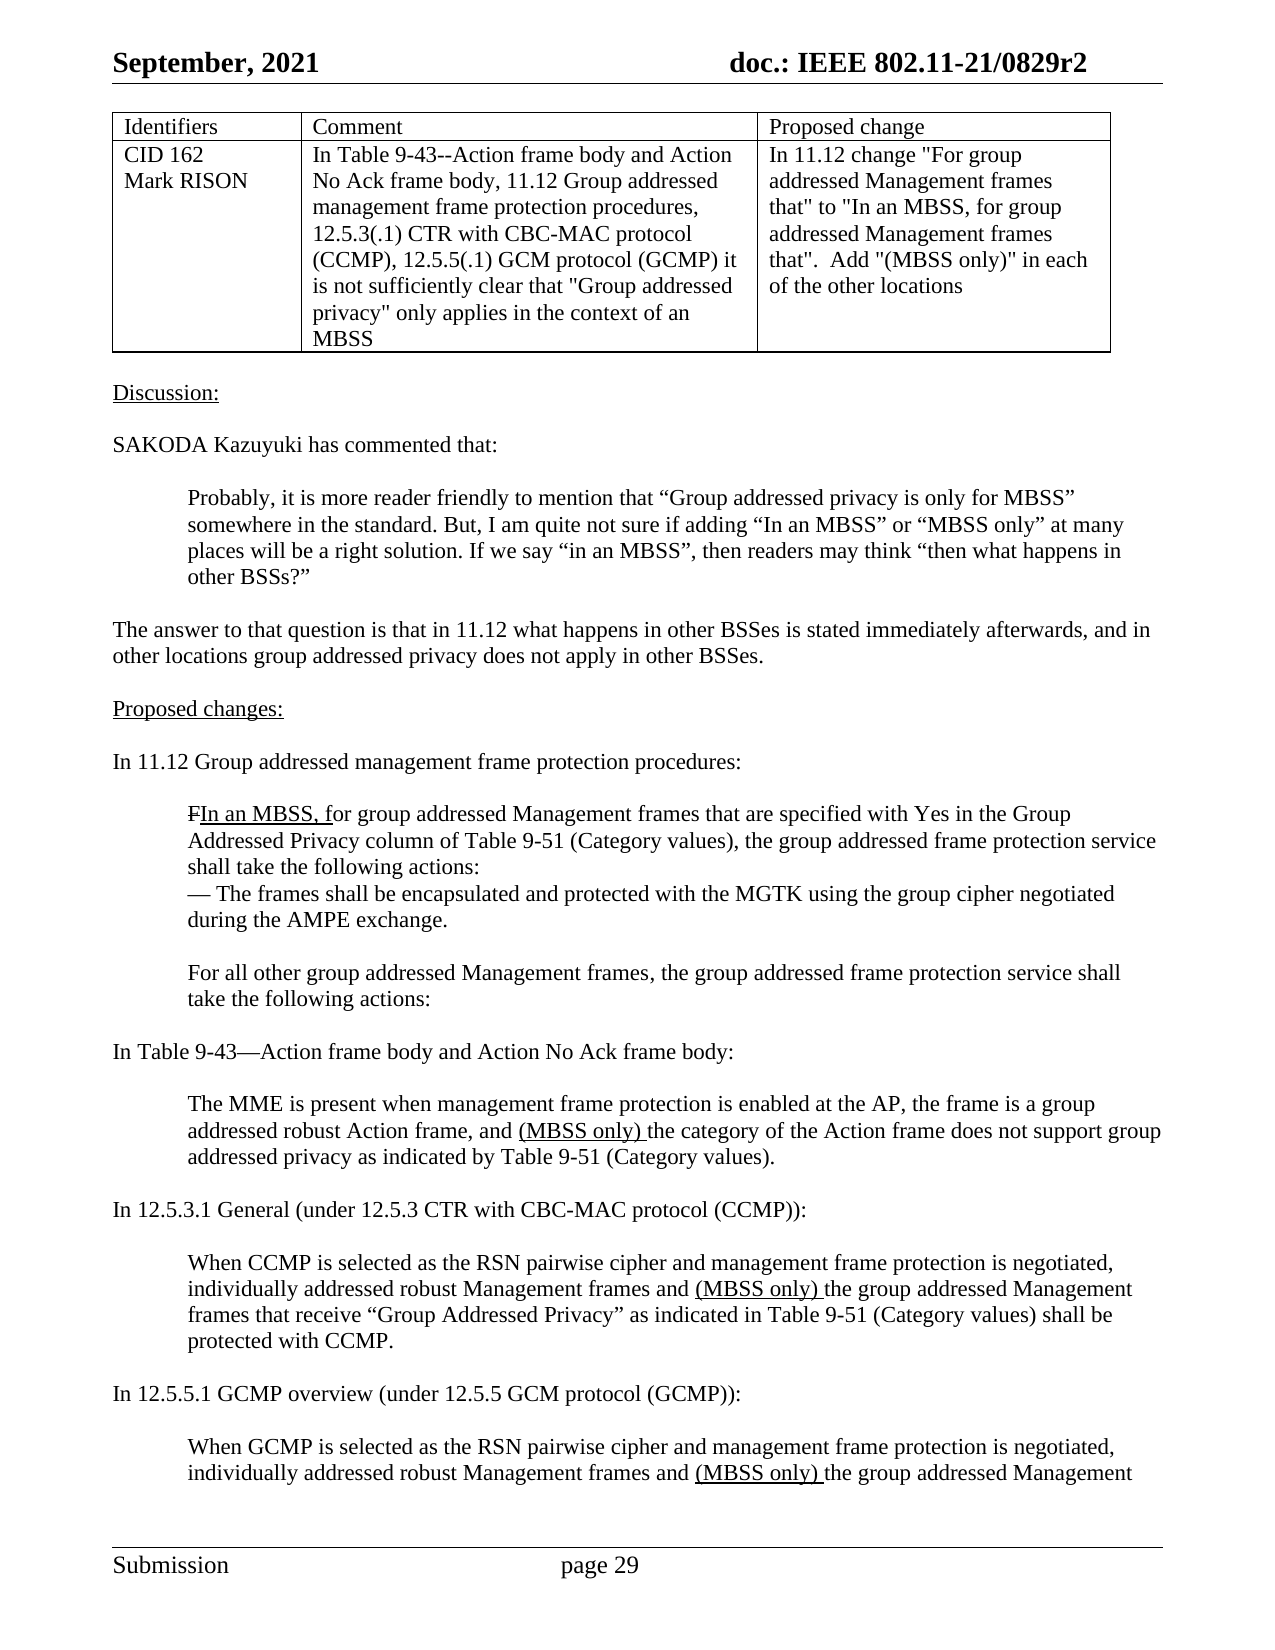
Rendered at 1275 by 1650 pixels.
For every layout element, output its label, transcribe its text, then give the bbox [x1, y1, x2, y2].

table_header Proposed change [758, 113, 1110, 139]
text In 12.5.3.1 General (under 12.5.3 CTR with CBC-MAC protocol (CCMP)): [112, 1196, 1163, 1222]
text In 11.12 Group addressed management frame protection procedures: [112, 748, 1163, 774]
text The answer to that question is that in 11.12 what happens in other BSSes is stated immediately afterwards, and in other locations group addressed privacy does not apply in other BSSes. [112, 616, 1163, 669]
text FIn an MBSS, for group addressed Management frames that are specified with Yes in the Group Addressed Privacy column of Table 9-51 (Category values), the group addressed frame protection service shall take the following actions: [187, 801, 1163, 879]
table_header Identifiers [113, 113, 301, 139]
text When CCMP is selected as the RSN pairwise cipher and management frame protection is negotiated, individually addressed robust Management frames and (MBSS only) the group addressed Management frames that receive “Group Addressed Privacy” as indicated in Table 9-51 (Category values) shall be protected with CCMP. [187, 1248, 1163, 1354]
text Probably, it is more reader friendly to mention that “Group addressed privacy is only for MBSS” somewhere in the standard. But, I am quite not sure if adding “In an MBSS” or “MBSS only” at many places will be a right solution. If we say “in an MBSS”, then readers may think “then what happens in other BSSs?” [187, 484, 1163, 590]
text — The frames shall be encapsulated and protected with the MGTK using the group cipher negotiated during the AMPE exchange. [187, 879, 1163, 932]
text For all other group addressed Management frames, the group addressed frame protection service shall take the following actions: [187, 959, 1163, 1011]
text SAKODA Kazuyuki has commented that: [112, 432, 1163, 458]
text Discussion: [112, 379, 1163, 405]
text In Table 9-43—Action frame body and Action No Ack frame body: [112, 1038, 1163, 1064]
table_cell CID 162 Mark RISON [113, 141, 301, 351]
table_header Comment [302, 113, 757, 139]
text The MME is present when management frame protection is enabled at the AP, the frame is a group addressed robust Action frame, and (MBSS only) the category of the Action frame does not support group addressed privacy as indicated by Table 9-51 (Category values). [187, 1090, 1163, 1169]
table_cell In Table 9-43--Action frame body and Action No Ack frame body, 11.12 Group addressed management frame protection procedures, 12.5.3(.1) CTR with CBC-MAC protocol (CCMP), 12.5.5(.1) GCM protocol (GCMP) it is not sufficiently clear that "Group addressed privacy" only applies in the context of an MBSS [302, 141, 757, 351]
text In 12.5.5.1 GCMP overview (under 12.5.5 GCM protocol (GCMP)): [112, 1380, 1163, 1407]
table_cell In 11.12 change "For group addressed Management frames that" to "In an MBSS, for group addressed Management frames that". Add "(MBSS only)" in each of the other locations [758, 141, 1110, 351]
text Proposed changes: [112, 695, 1163, 721]
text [187, 1433, 1163, 1486]
